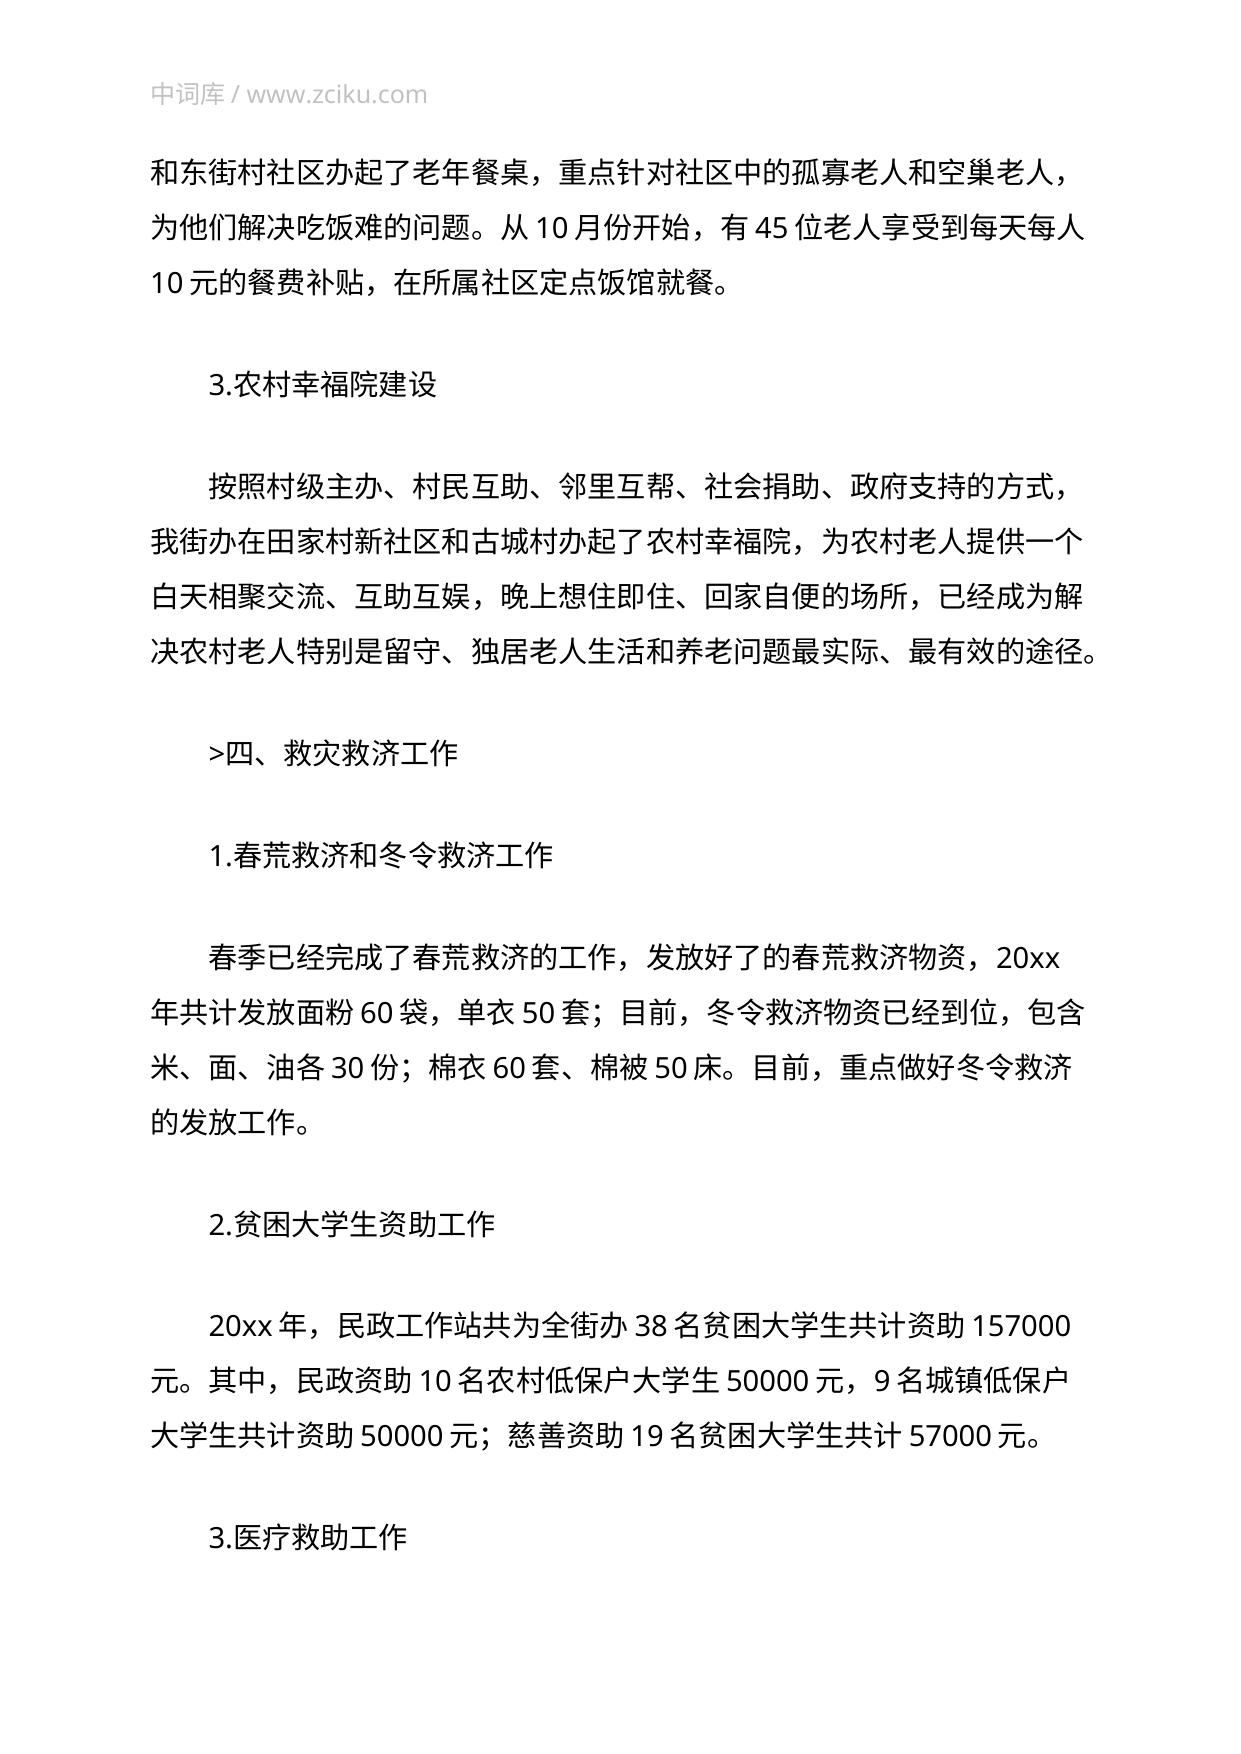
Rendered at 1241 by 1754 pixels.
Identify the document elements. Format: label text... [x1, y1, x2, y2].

text 20xx年，民政工作站共为全街办38名贫困大学生共计资助157000元。其中，民政资助10名农村低保户大学生50000元，9名城镇低保户大学生共计资助50000元；慈善资助19名贫困大学生共计57000元。 [150, 1303, 1090, 1455]
text >四、救灾救济工作 [150, 730, 1090, 773]
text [150, 150, 1090, 302]
text 1.春荒救济和冬令救济工作 [150, 832, 1090, 875]
text 按照村级主办、村民互助、邻里互帮、社会捐助、政府支持的方式，我街办在田家村新社区和古城村办起了农村幸福院，为农村老人提供一个白天相聚交流、互助互娱，晚上想住即住、回家自便的场所，已经成为解决农村老人特别是留守、独居老人生活和养老问题最实际、最有效的途径。 [150, 464, 1090, 671]
text 3.农村幸福院建设 [150, 362, 1090, 404]
text 2.贫困大学生资助工作 [150, 1201, 1090, 1243]
text 3.医疗救助工作 [150, 1515, 1090, 1557]
text 春季已经完成了春荒救济的工作，发放好了的春荒救济物资，20xx年共计发放面粉60袋，单衣50套；目前，冬令救济物资已经到位，包含米、面、油各30份；棉衣60套、棉被50床。目前，重点做好冬令救济的发放工作。 [150, 934, 1090, 1142]
